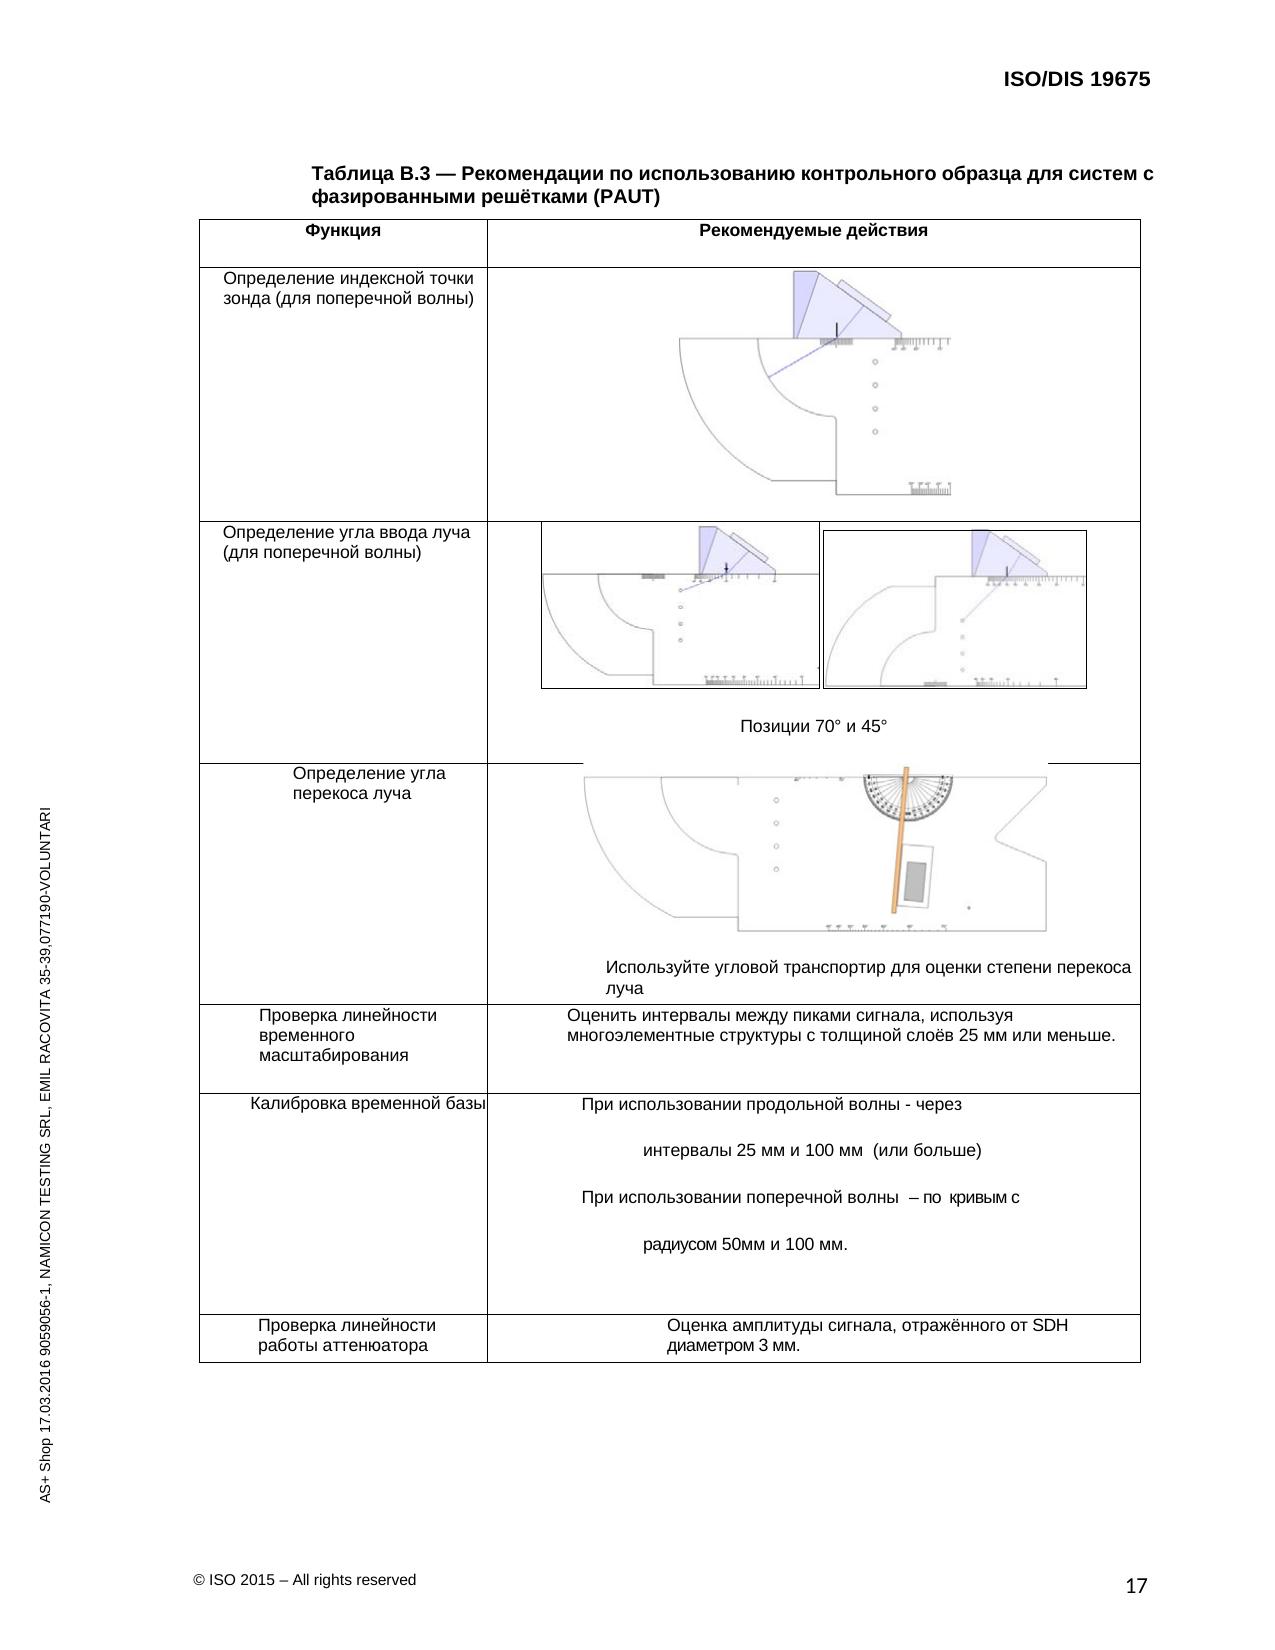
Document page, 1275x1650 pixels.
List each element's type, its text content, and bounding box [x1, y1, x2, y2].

table_cell Оценка амплитуды сигнала, отражённого от SDH диаметром 3 мм. [488, 1315, 1140, 1362]
table_cell При использовании продольной волны - через интервалы 25 мм и 100 мм (или больше) При использовании поперечной волны – по кривым с радиусом 50мм и 100 мм. [488, 1094, 1140, 1314]
table_cell Оценить интервалы между пиками сигнала, используя многоэлементные структуры с толщиной слоёв 25 мм или меньше. [488, 1005, 1140, 1092]
table_header Функция [200, 220, 487, 267]
table_cell Позиции 70° и 45° [488, 522, 1140, 762]
picture [583, 763, 1049, 932]
table_cell Проверка линейности работы аттенюатора [200, 1315, 487, 1362]
table_cell Калибровка временной базы [200, 1094, 487, 1314]
table_cell [488, 268, 1140, 521]
subtitle Таблица B.3 — Рекомендации по использованию контрольного образца для систем с фазированными решётками (PAUT) [311, 162, 1160, 207]
picture [676, 268, 952, 498]
table_cell Определение индексной точки зонда (для поперечной волны) [200, 268, 487, 521]
table_cell Определение угла ввода луча (для поперечной волны) [200, 522, 487, 762]
table_cell Проверка линейности временного масштабирования [200, 1005, 487, 1092]
table_cell Определение угла перекоса луча [200, 764, 487, 1004]
table_header Рекомендуемые действия [488, 220, 1140, 267]
table_cell Используйте угловой транспортир для оценки степени перекоса луча [488, 764, 1140, 1004]
